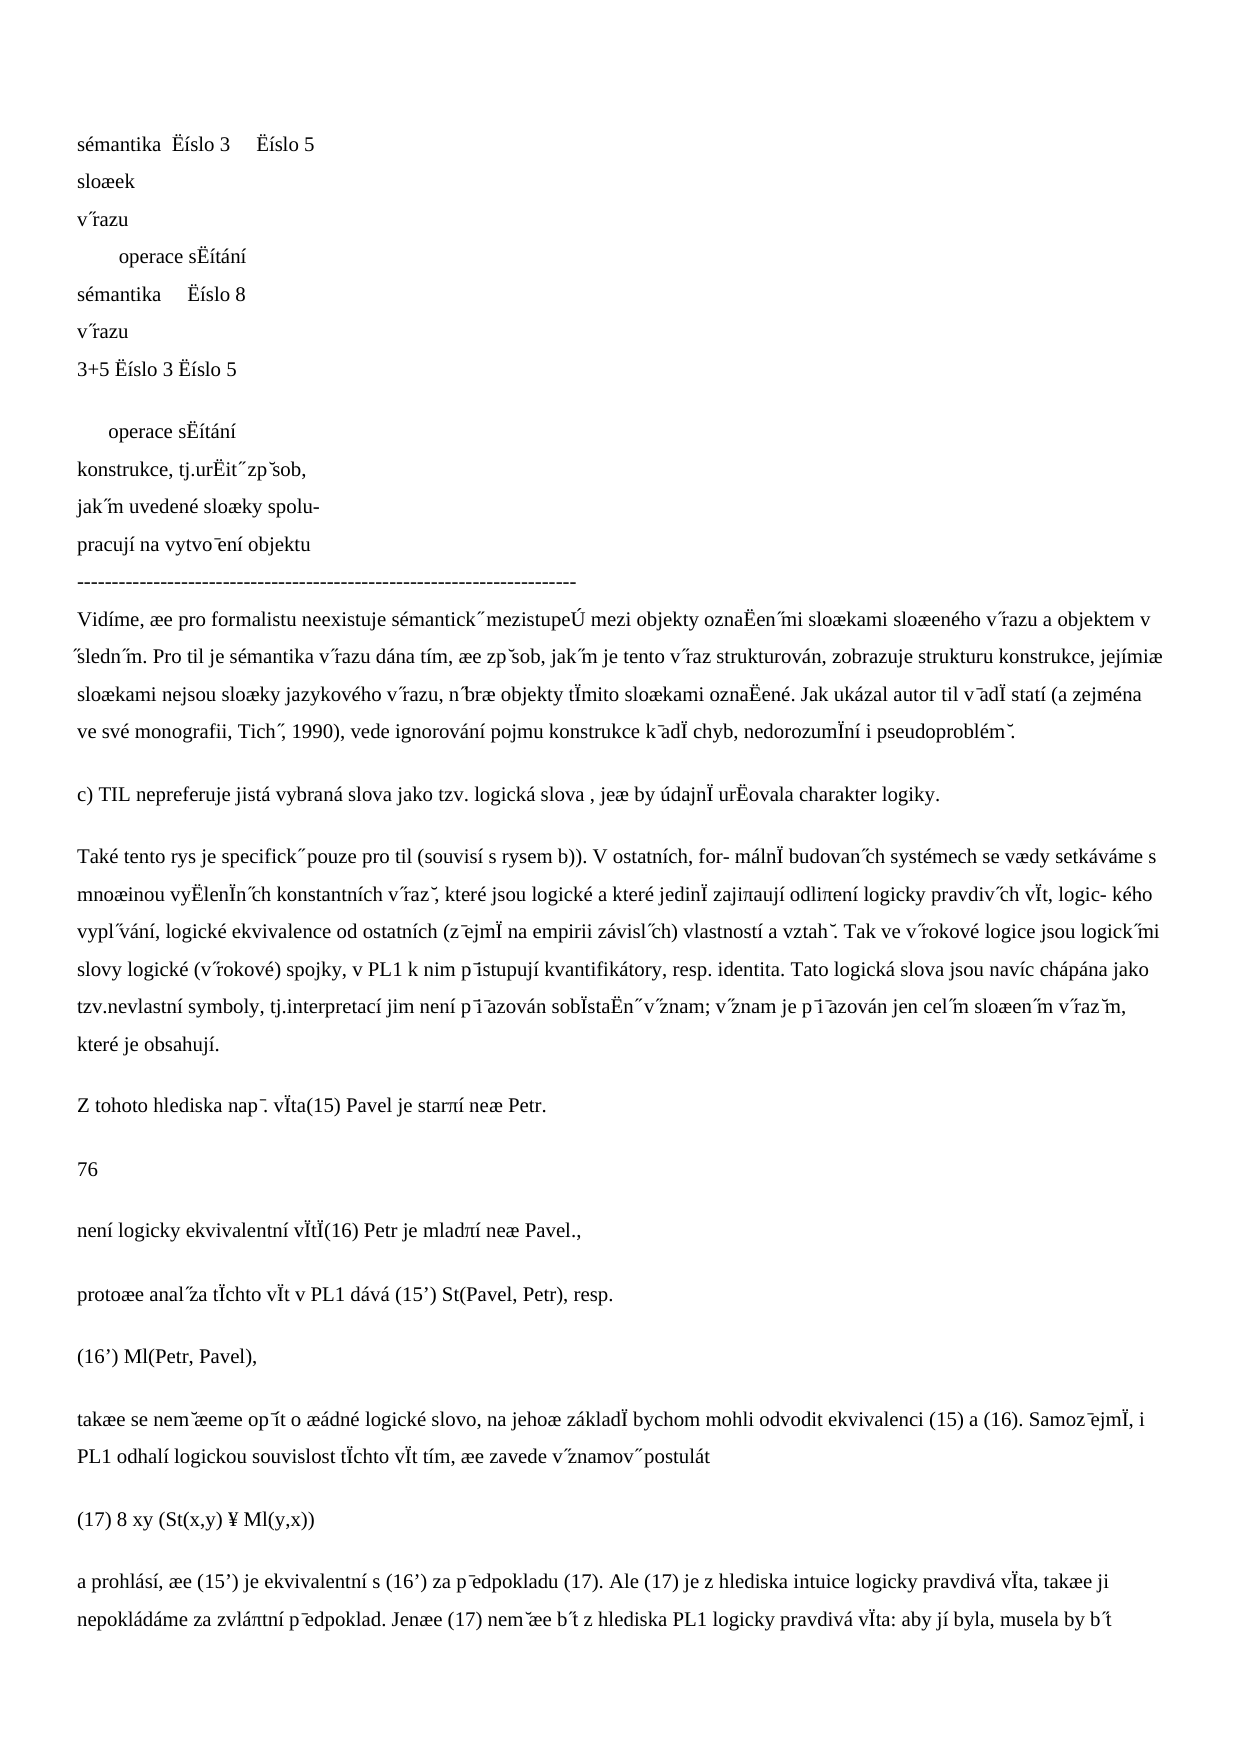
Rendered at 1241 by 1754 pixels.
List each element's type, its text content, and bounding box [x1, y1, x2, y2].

text protoæe anal ̋za tÏchto vÏt v PL1 dává (15’) St(Pavel, Petr), resp. [77, 1268, 1163, 1306]
text (17) 8 xy (St(x,y) ¥ Ml(y,x)) [77, 1493, 1163, 1531]
text c) TIL nepreferuje jistá vybraná slova jako tzv. logická slova , jeæ by údajnÏ urËovala charakter logiky. [77, 768, 1163, 806]
text není logicky ekvivalentní vÏtÏ (16) Petr je mladπí neæ Pavel., [77, 1206, 1163, 1243]
text sémantika Ëíslo 3 Ëíslo 5 [77, 118, 1163, 156]
text Také tento rys je specifick ̋ pouze pro til (souvisí s rysem b)). V ostatních, for- málnÏ budovan ̋ch systémech se vædy setkáváme s mnoæinou vyËlenÏn ̋ch konstantních v ̋raz ̆, které jsou logické a které jedinÏ zajiπaují odliπení logicky pravdiv ̋ch vÏt, logic- kého vypl ̋vání, logické ekvivalence od ostatních (z ̄ejmÏ na empirii závisl ̋ch) vlastností a vztah ̆. Tak ve v ̋rokové logice jsou logick ̋mi slovy logické (v ̋rokové) spojky, v PL1 k nim p ̄istupují kvantifikátory, resp. identita. Tato logická slova jsou navíc chápána jako tzv.nevlastní symboly, tj.interpretací jim není p ̄i ̄azován sobÏstaËn ̋ v ̋znam; v ̋znam je p ̄i ̄azován jen cel ̋m sloæen ̋m v ̋raz ̆m, které je obsahují. [77, 831, 1163, 1056]
text 3+5 Ëíslo 3 Ëíslo 5 [77, 343, 1163, 381]
text 76 [77, 1143, 1163, 1181]
text ------------------------------------------------------------------------ [77, 556, 1163, 593]
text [77, 1556, 1163, 1631]
text sémantika Ëíslo 8 [77, 268, 1163, 306]
text sloæek [77, 156, 1163, 193]
text Vidíme, æe pro formalistu neexistuje sémantick ̋ mezistupeÚ mezi objekty oznaËen ̋mi sloækami sloæeného v ̋razu a objektem v ̋sledn ̋m. Pro til je sémantika v ̋razu dána tím, æe zp ̆sob, jak ̋m je tento v ̋raz strukturován, zobrazuje strukturu konstrukce, jejímiæ sloækami nejsou sloæky jazykového v ̋razu, n ̋bræ objekty tÏmito sloækami oznaËené. Jak ukázal autor til v ̄adÏ statí (a zejména ve své monografii, Tich ̋, 1990), vede ignorování pojmu konstrukce k ̄adÏ chyb, nedorozumÏní i pseudoproblém ̆. [77, 593, 1163, 743]
text Z tohoto hlediska nap ̄. vÏta (15) Pavel je starπí neæ Petr. [77, 1081, 1163, 1118]
text v ̋razu [77, 306, 1163, 343]
text pracují na vytvo ̄ení objektu [77, 518, 1163, 556]
text takæe se nem ̆æeme op ̄ít o æádné logické slovo, na jehoæ základÏ bychom mohli odvodit ekvivalenci (15) a (16). Samoz ̄ejmÏ, i PL1 odhalí logickou souvislost tÏchto vÏt tím, æe zavede v ̋znamov ̋ postulát [77, 1393, 1163, 1468]
text operace sËítání [77, 406, 1163, 443]
text konstrukce, tj.urËit ̋ zp ̆sob, [77, 443, 1163, 481]
text jak ̋m uvedené sloæky spolu- [77, 481, 1163, 518]
text (16’) Ml(Petr, Pavel), [77, 1331, 1163, 1368]
text operace sËítání [77, 231, 1163, 268]
text v ̋razu [77, 193, 1163, 231]
